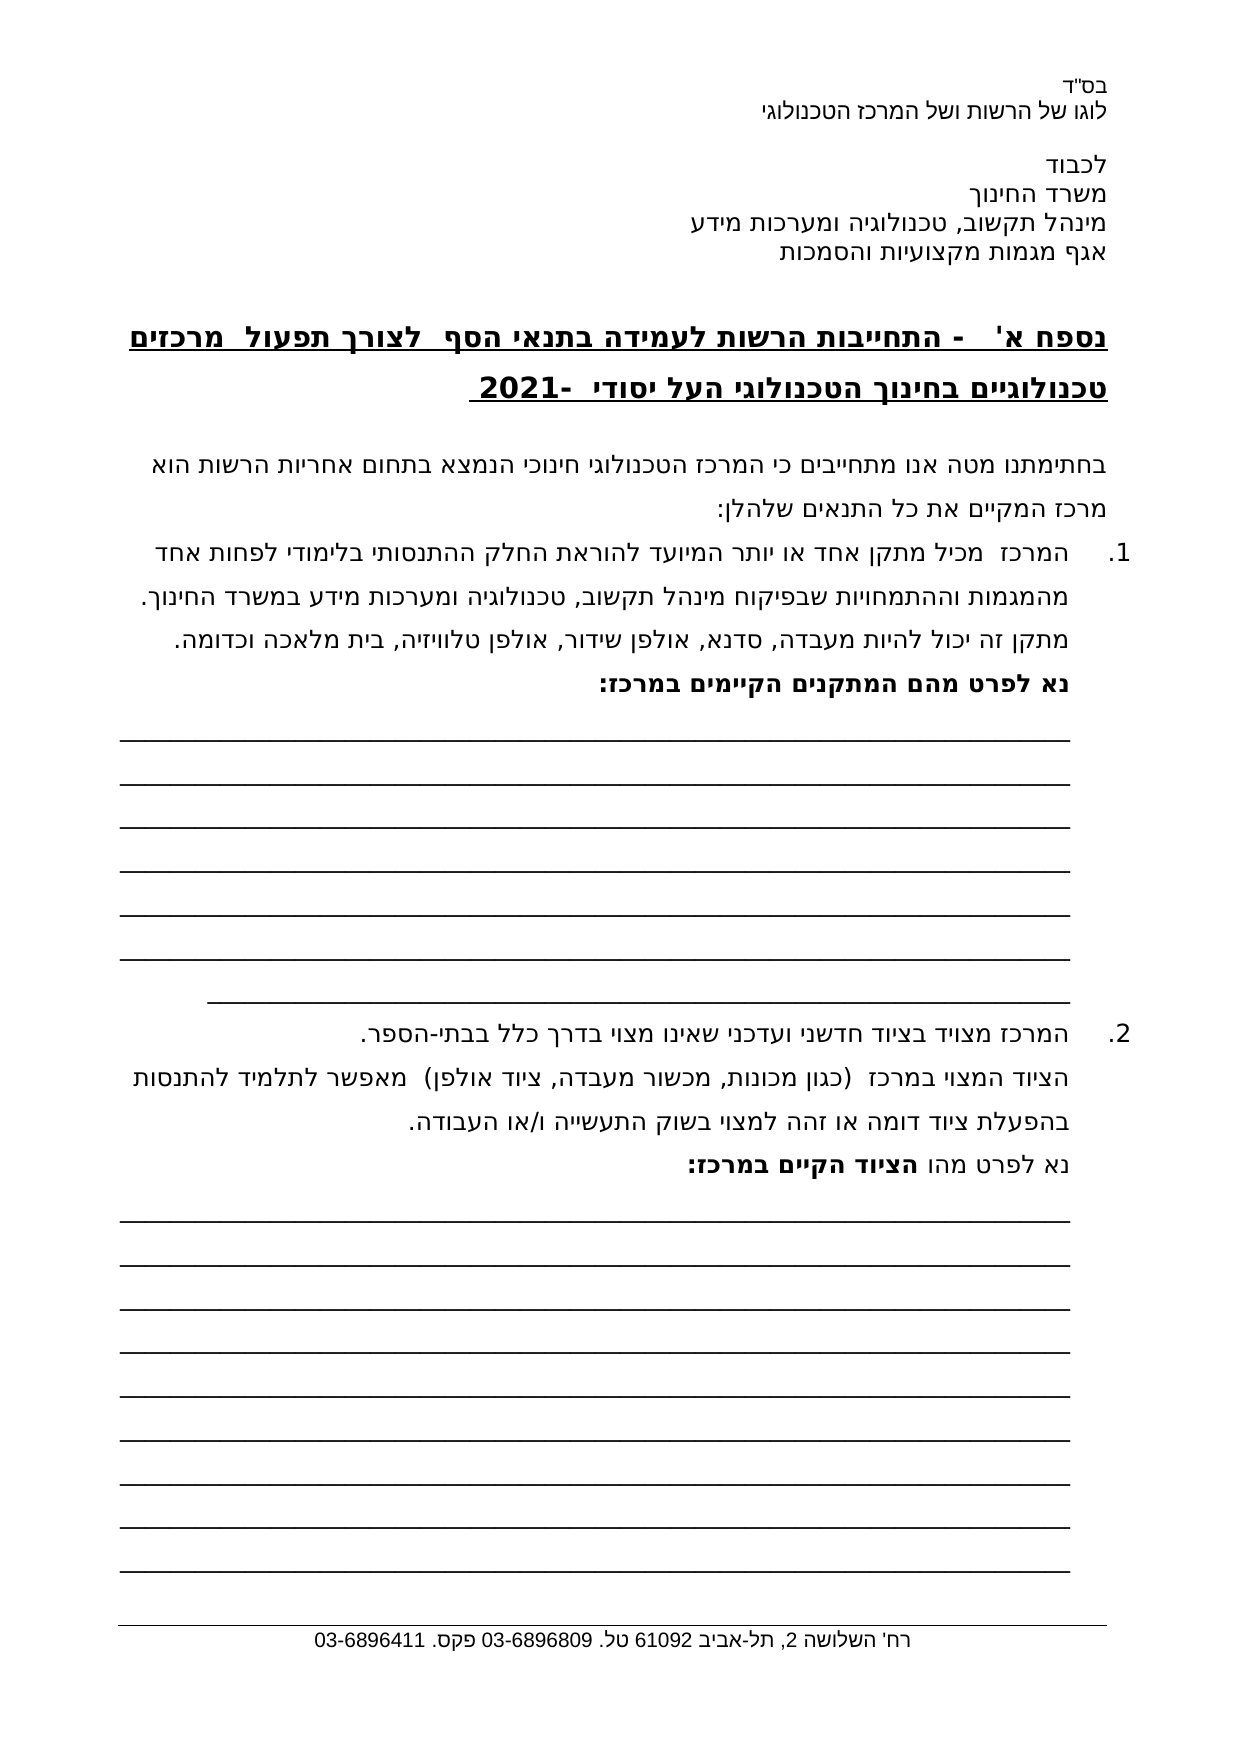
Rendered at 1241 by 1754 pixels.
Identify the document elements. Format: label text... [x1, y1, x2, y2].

list המרכז מצויד בציוד חדשני ועדכני שאינו מצוי בדרך כלל בבתי-הספר. [118, 1019, 1107, 1049]
text נספח א' - התחייבות הרשות לעמידה בתנאי הסף לצורך תפעול מרכזים טכנולוגיים בחינוך הטכנולוגי העל יסודי -2021 [88, 320, 1107, 405]
text משרד החינוך [118, 179, 1107, 208]
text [118, 1194, 1070, 1574]
text אגף מגמות מקצועיות והסמכות [118, 237, 1107, 267]
text הציוד המצוי במרכז (כגון מכונות, מכשור מעבדה, ציוד אולפן) מאפשר לתלמיד להתנסות בהפעלת ציוד דומה או זהה למצוי בשוק התעשייה ו/או העבודה. נא לפרט מהו הציוד הקיים במרכז: [118, 1063, 1070, 1180]
list המרכז מכיל מתקן אחד או יותר המיועד להוראת החלק ההתנסותי בלימודי לפחות אחד מהמגמות וההתמחויות שבפיקוח מינהל תקשוב, טכנולוגיה ומערכות מידע במשרד החינוך. מתקן זה יכול להיות מעבדה, סדנא, אולפן שידור, אולפן טלוויזיה, בית מלאכה וכדומה. נא לפרט מהם המתקנים הקיימים במרכז: _____________________________________________________________________________________________________________________________________________________________________________________________________________________________________________________________________________________________________________________________________________________________________________________________________________________________________________________________________________________________________________________________________________ [118, 538, 1107, 1005]
text בחתימתנו מטה אנו מתחייבים כי המרכז הטכנולוגי חינוכי הנמצא בתחום אחריות הרשות הוא מרכז המקיים את כל התנאים שלהלן: [118, 451, 1107, 524]
text לכבוד [118, 150, 1107, 179]
text מינהל תקשוב, טכנולוגיה ומערכות מידע [118, 208, 1107, 237]
